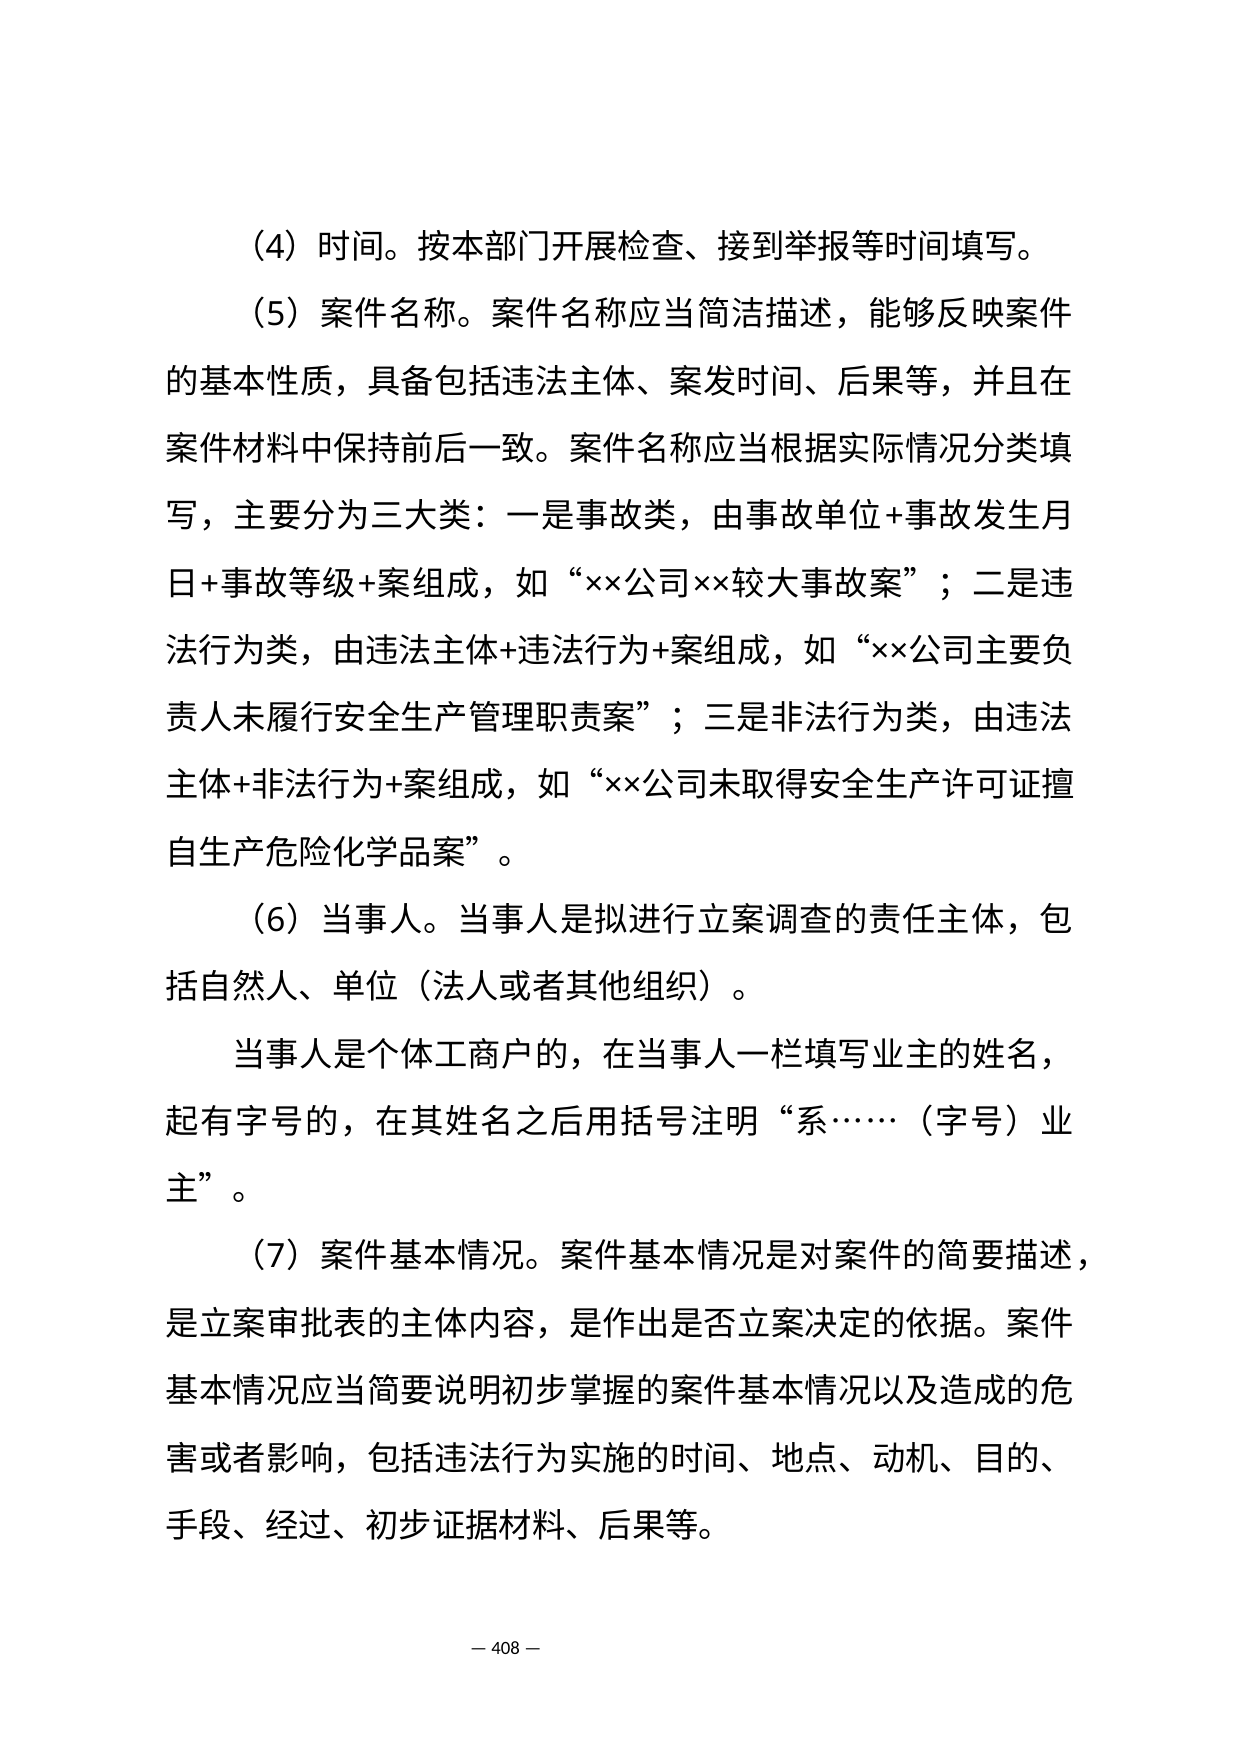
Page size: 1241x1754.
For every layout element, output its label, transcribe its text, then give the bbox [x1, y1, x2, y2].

text （5）案件名称。案件名称应当简洁描述，能够反映案件的基本性质，具备包括违法主体、案发时间、后果等，并且在案件材料中保持前后一致。案件名称应当根据实际情况分类填写，主要分为三大类：一是事故类，由事故单位+事故发生月日+事故等级+案组成，如“××公司××较大事故案”；二是违法行为类，由违法主体+违法行为+案组成，如“××公司主要负责人未履行安全生产管理职责案”；三是非法行为类，由违法主体+非法行为+案组成，如“××公司未取得安全生产许可证擅自生产危险化学品案”。 [165, 278, 1075, 883]
text （4）时间。按本部门开展检查、接到举报等时间填写。 [165, 211, 1075, 278]
text （6）当事人。当事人是拟进行立案调查的责任主体，包括自然人、单位（法人或者其他组织）。 [165, 883, 1075, 1018]
text 当事人是个体工商户的，在当事人一栏填写业主的姓名，起有字号的，在其姓名之后用括号注明“系……（字号）业主”。 [165, 1018, 1075, 1220]
text （7）案件基本情况。案件基本情况是对案件的简要描述，是立案审批表的主体内容，是作出是否立案决定的依据。案件基本情况应当简要说明初步掌握的案件基本情况以及造成的危害或者影响，包括违法行为实施的时间、地点、动机、目的、手段、经过、初步证据材料、后果等。 [165, 1220, 1075, 1556]
